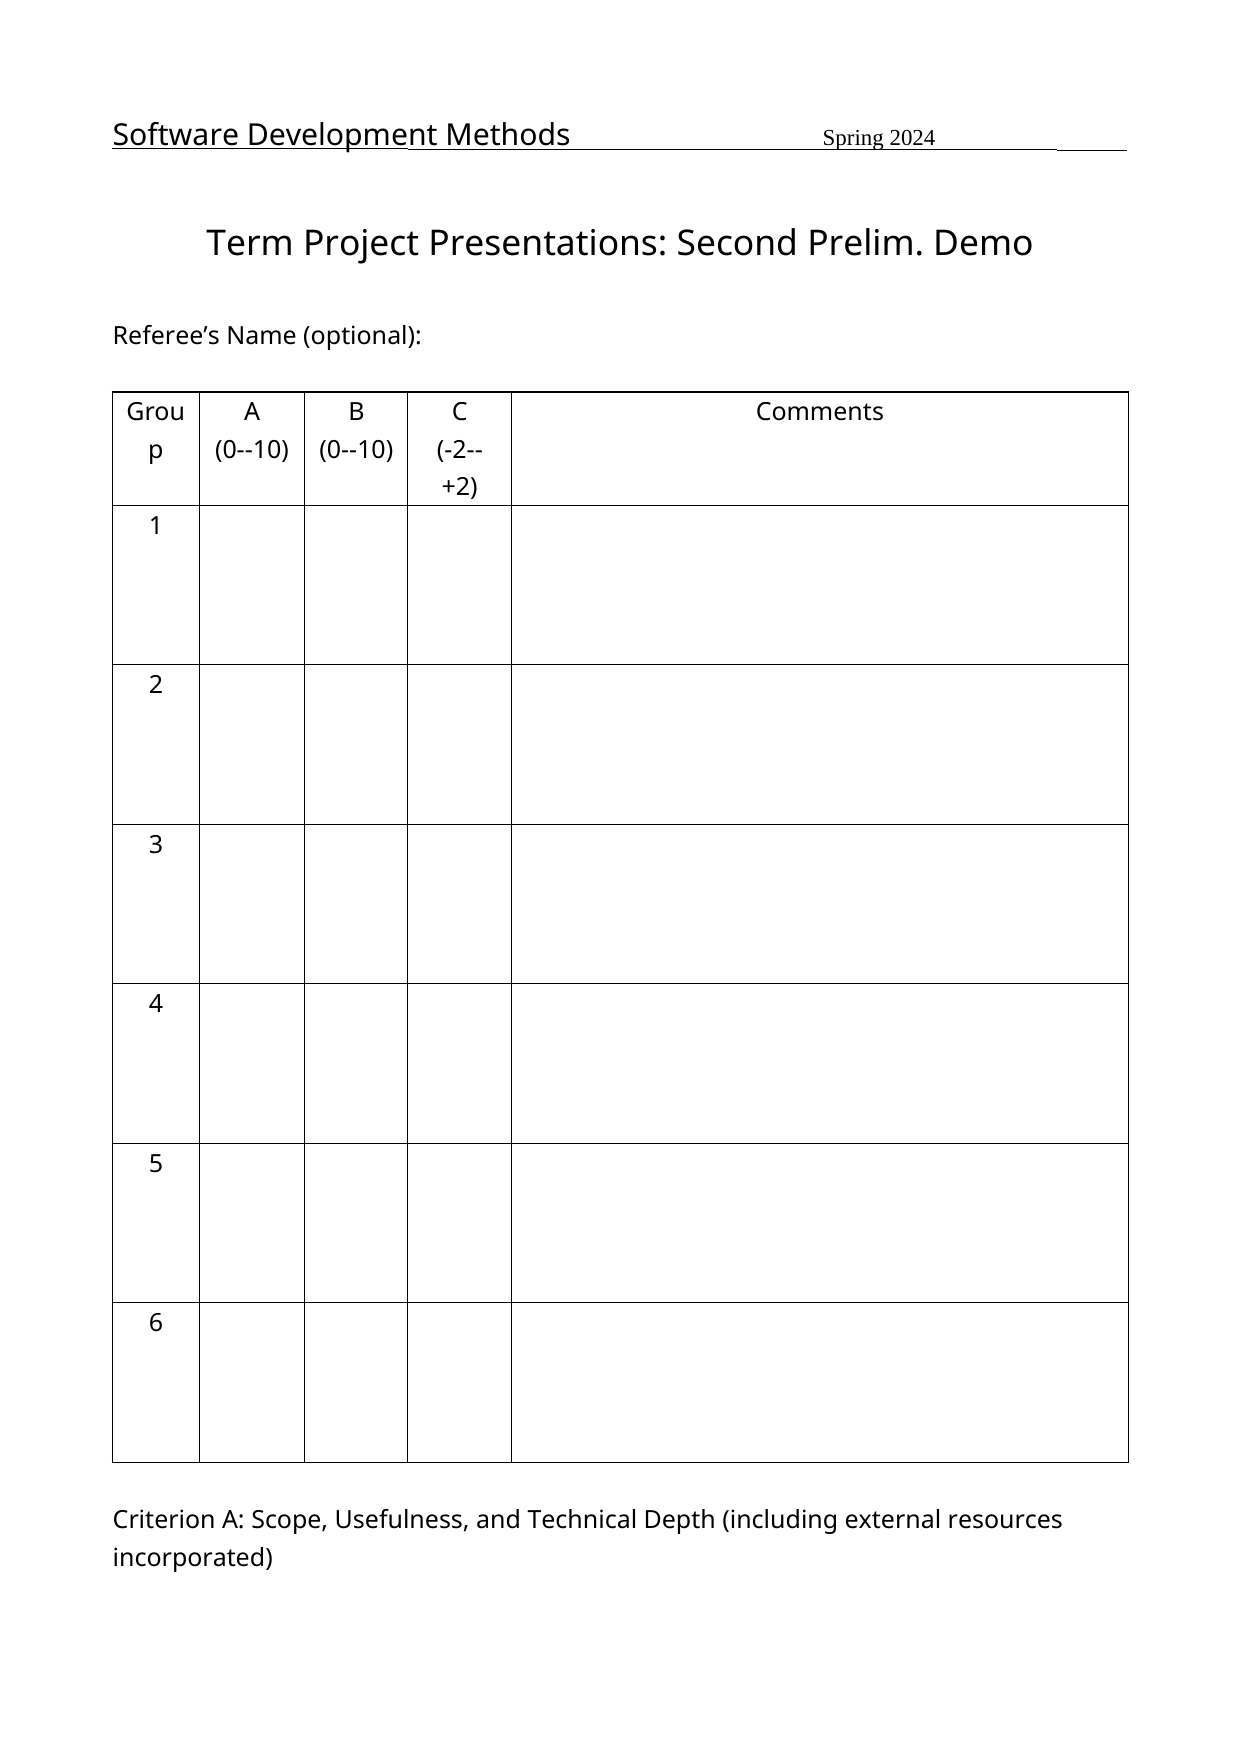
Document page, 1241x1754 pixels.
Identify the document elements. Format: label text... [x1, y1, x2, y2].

table_cell [200, 825, 304, 983]
text Referee’s Name (optional): [112, 316, 1128, 354]
table_cell 2 [113, 665, 199, 824]
table_cell [200, 1303, 304, 1462]
table_cell [408, 984, 511, 1143]
table_cell [512, 1303, 1128, 1462]
table_cell [512, 506, 1128, 664]
table_cell [512, 665, 1128, 824]
table_cell [408, 665, 511, 824]
table_cell [305, 1303, 407, 1462]
table_header Group [113, 393, 199, 505]
table_cell 5 [113, 1144, 199, 1302]
table_cell [305, 825, 407, 983]
table_cell 1 [113, 506, 199, 664]
table_cell [512, 1144, 1128, 1302]
table_cell [200, 506, 304, 664]
table_header B (0--10) [305, 393, 407, 505]
table_cell 4 [113, 984, 199, 1143]
table_cell [200, 984, 304, 1143]
table_cell [305, 506, 407, 664]
table_cell [200, 1144, 304, 1302]
table_cell [305, 665, 407, 824]
table_cell [200, 665, 304, 824]
table_cell [408, 825, 511, 983]
text Term Project Presentations: Second Prelim. Demo [112, 204, 1128, 279]
table_cell [512, 984, 1128, 1143]
table_cell [408, 506, 511, 664]
table_cell [305, 1144, 407, 1302]
table_cell 6 [113, 1303, 199, 1462]
table_header Comments [512, 393, 1128, 505]
table_header C (-2--+2) [408, 393, 511, 505]
table_cell [408, 1144, 511, 1302]
table_cell 3 [113, 825, 199, 983]
text Criterion A: Scope, Usefulness, and Technical Depth (including external resources incorporated) [112, 1500, 1128, 1575]
table_header A (0--10) [200, 393, 304, 505]
table_cell [408, 1303, 511, 1462]
table_cell [512, 825, 1128, 983]
table_cell [305, 984, 407, 1143]
